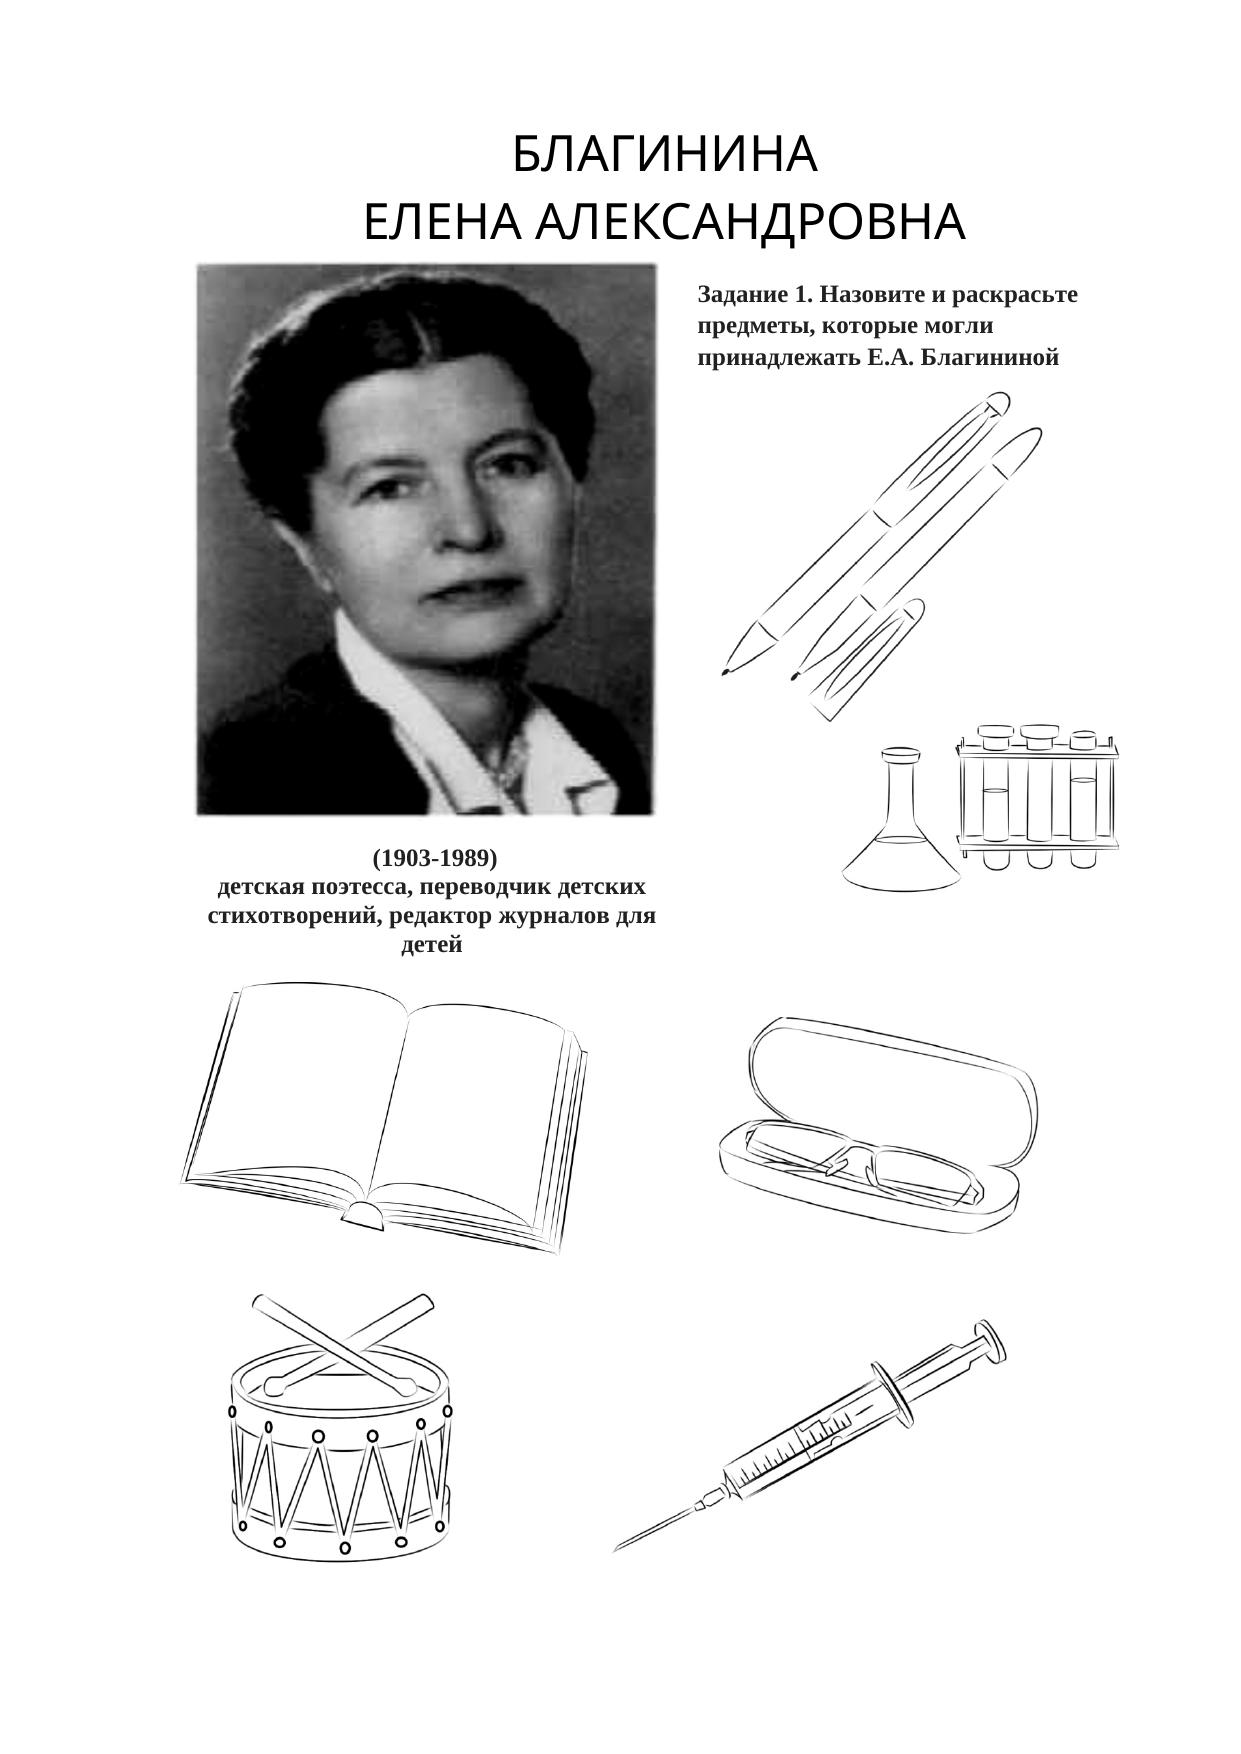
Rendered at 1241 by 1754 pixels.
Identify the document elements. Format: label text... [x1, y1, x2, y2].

text БЛАГИНИНА [177, 118, 1152, 186]
text ЕЛЕНА АЛЕКСАНДРОВНА [177, 186, 1152, 254]
picture [177, 982, 588, 1260]
table_header Задание 1. Назовите и раскрасьте предметы, которые могли принадлежать Е.А. Благининой [686, 254, 1152, 983]
picture [177, 1261, 504, 1589]
picture [838, 723, 1141, 899]
picture [719, 1017, 1040, 1260]
table_header (1903-1989) детская поэтесса, переводчик детских стихотворений, редактор журналов для детей [177, 254, 686, 983]
picture [602, 1311, 1015, 1589]
picture [188, 254, 666, 824]
